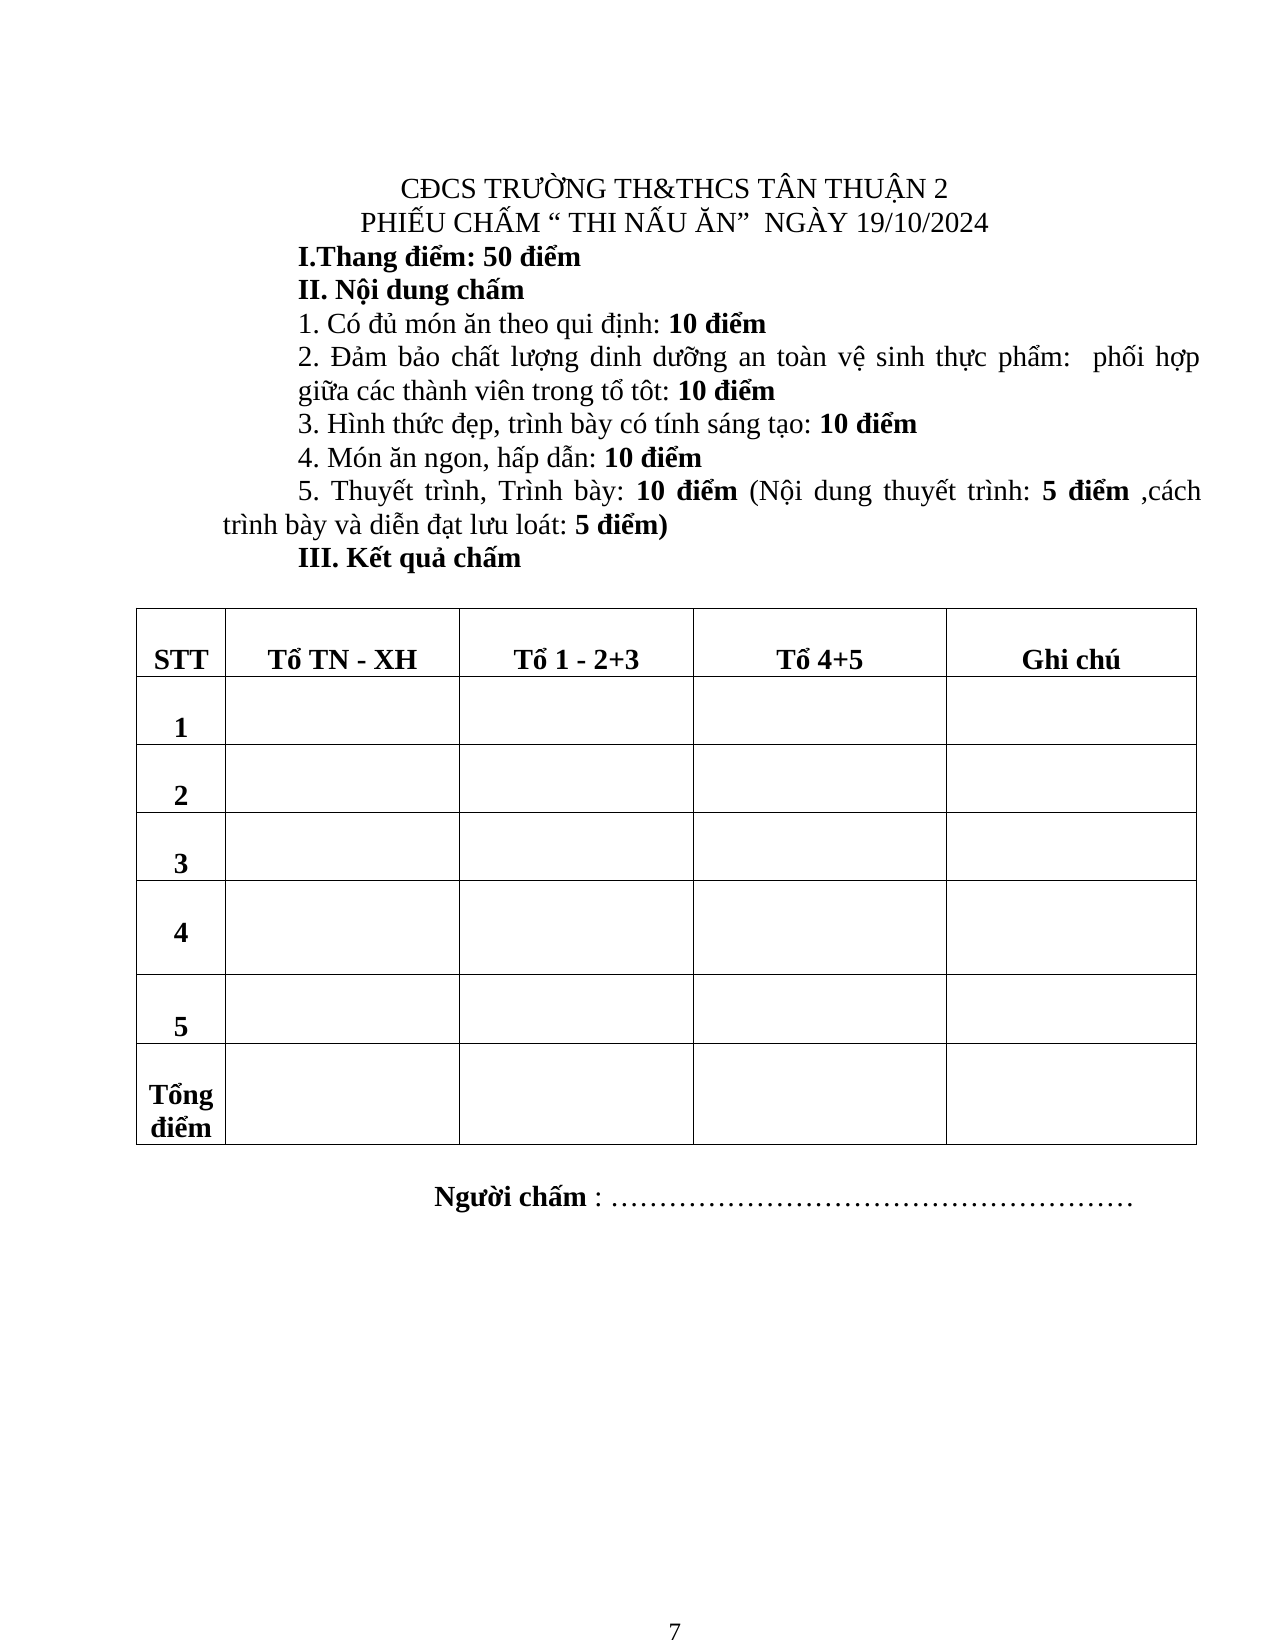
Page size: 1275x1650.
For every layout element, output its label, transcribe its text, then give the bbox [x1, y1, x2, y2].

table_cell [460, 677, 693, 744]
table_header Tổ TN - XH [226, 609, 459, 676]
text PHIẾU CHẤM “ THI NẤU ĂN” NGÀY 19/10/2024 [148, 205, 1201, 239]
table_cell [226, 813, 459, 880]
table_cell [947, 975, 1196, 1042]
table_header Tổ 1 - 2+3 [460, 609, 693, 676]
table_cell 4 [137, 881, 225, 974]
table_cell [947, 881, 1196, 974]
table_cell [460, 1044, 693, 1144]
table_cell [694, 1044, 946, 1144]
table_cell 1 [137, 677, 225, 744]
text I.Thang điểm: 50 điểm [148, 239, 1201, 272]
text 2. Đảm bảo chất lượng dinh dưỡng an toàn vệ sinh thực phẩm: phối hợp giữa các thành viên trong tổ tôt: 10 điểm [298, 339, 1201, 406]
table_cell [226, 881, 459, 974]
table_cell [460, 745, 693, 812]
table_cell [694, 813, 946, 880]
table_cell [694, 677, 946, 744]
table_cell [226, 677, 459, 744]
table_cell 3 [137, 813, 225, 880]
table_cell [460, 881, 693, 974]
table_header Ghi chú [947, 609, 1196, 676]
table_cell [694, 745, 946, 812]
table_cell [226, 745, 459, 812]
table_header Tổ 4+5 [694, 609, 946, 676]
table_cell [226, 1044, 459, 1144]
table_cell [947, 1044, 1196, 1144]
table_cell 5 [137, 975, 225, 1042]
table_cell [947, 745, 1196, 812]
table_cell 2 [137, 745, 225, 812]
table_cell [694, 975, 946, 1042]
table_cell [460, 975, 693, 1042]
table_cell Tổng điểm [137, 1044, 225, 1144]
table_cell [460, 813, 693, 880]
text 4. Món ăn ngon, hấp dẫn: 10 điểm [223, 440, 1201, 473]
text Người chấm : ……………………………………………… [185, 1179, 1201, 1212]
text III. Kết quả chấm [223, 541, 1201, 574]
text CĐCS TRƯỜNG TH&THCS TÂN THUẬN 2 [148, 172, 1201, 205]
text 5. Thuyết trình, Trình bày: 10 điểm (Nội dung thuyết trình: 5 điểm ,cách trình bày và diễn đạt lưu loát: 5 điểm) [223, 473, 1201, 541]
text II. Nội dung chấm [148, 272, 1201, 306]
table_cell [694, 881, 946, 974]
table_cell [947, 677, 1196, 744]
table_cell [947, 813, 1196, 880]
table_cell [226, 975, 459, 1042]
text 1. Có đủ món ăn theo qui định: 10 điểm [148, 306, 1201, 339]
text 3. Hình thức đẹp, trình bày có tính sáng tạo: 10 điểm [223, 406, 1201, 440]
table_header STT [137, 609, 225, 676]
